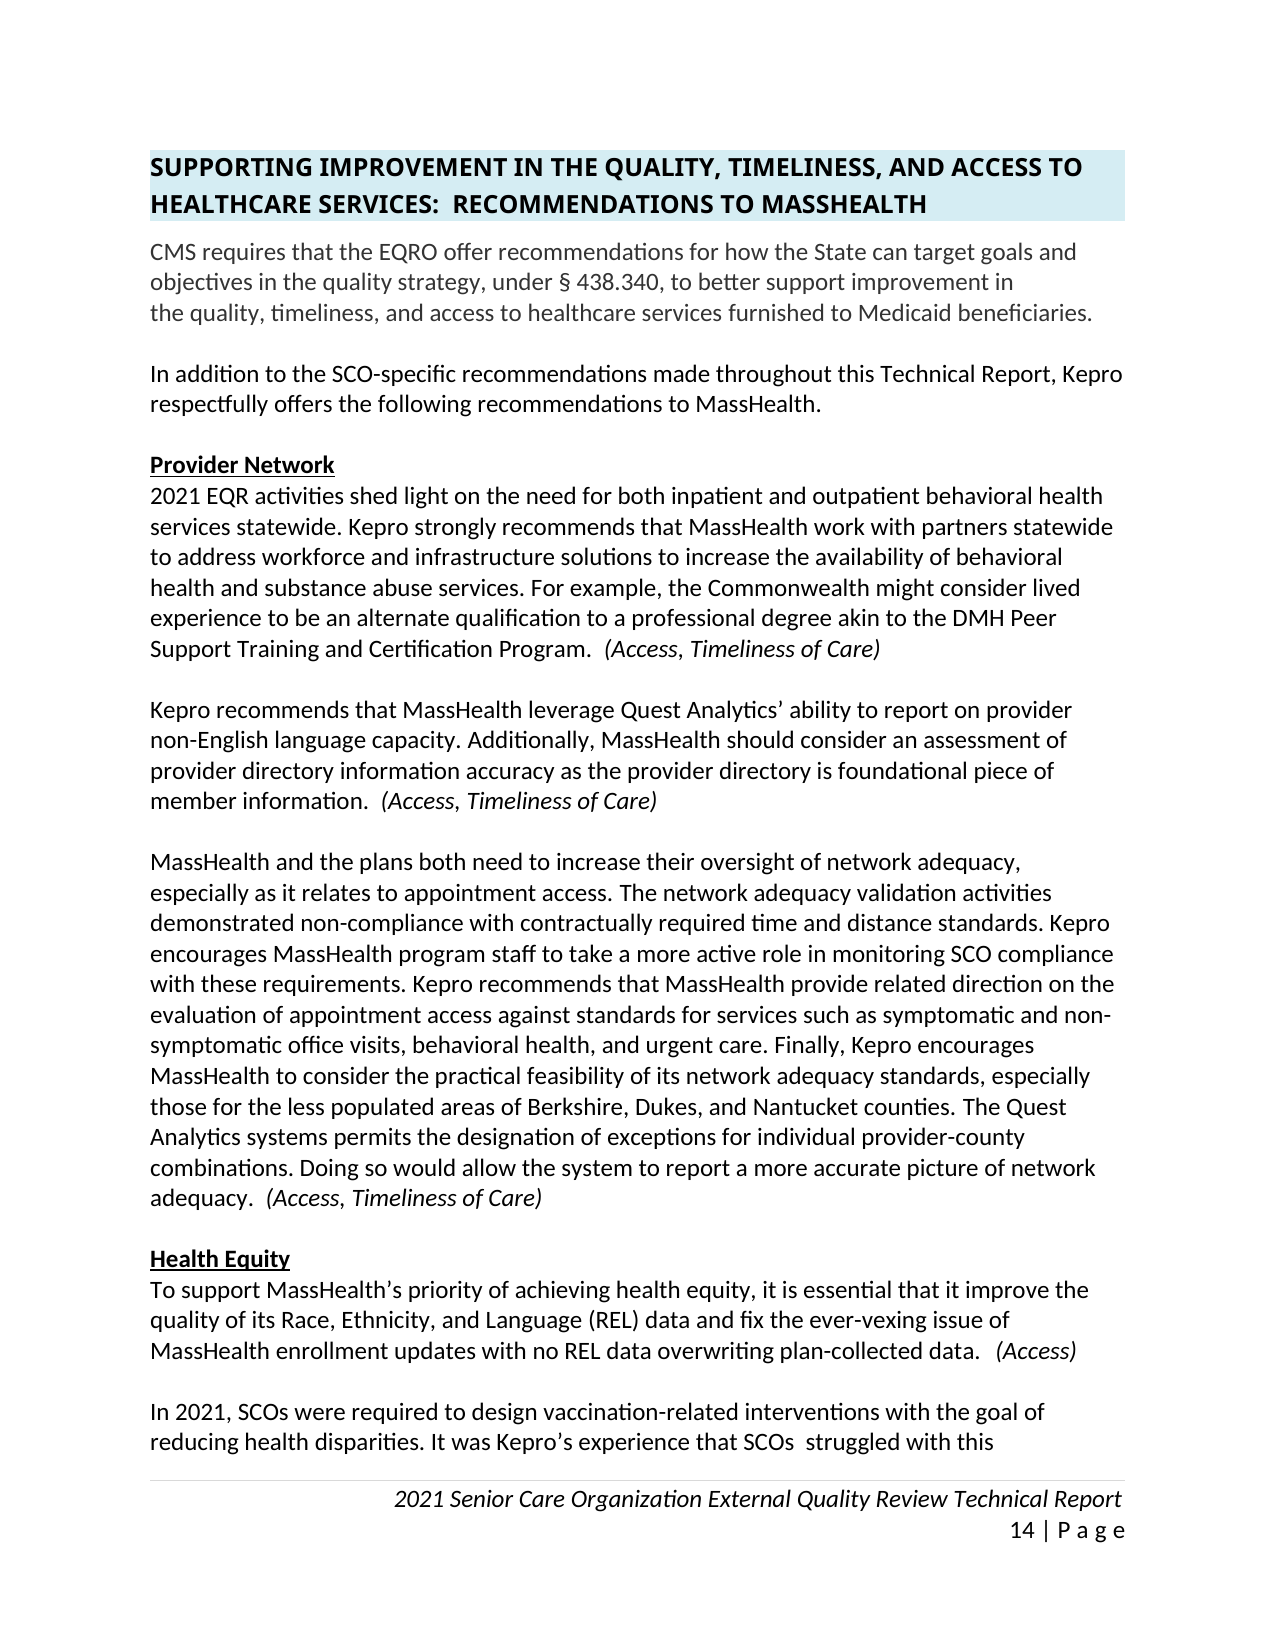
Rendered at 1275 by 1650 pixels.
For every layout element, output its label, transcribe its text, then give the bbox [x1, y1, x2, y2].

text Provider Network [150, 450, 1125, 480]
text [150, 1396, 1125, 1457]
list To support MassHealth’s priority of achieving health equity, it is essential that it improve the quality of its Race, Ethnicity, and Language (REL) data and fix the ever-vexing issue of MassHealth enrollment updates with no REL data overwriting plan-collected data. (Access) [150, 1274, 1125, 1365]
text MassHealth and the plans both need to increase their oversight of network adequacy, especially as it relates to appointment access. The network adequacy validation activities demonstrated non-compliance with contractually required time and distance standards. Kepro encourages MassHealth program staff to take a more active role in monitoring SCO compliance with these requirements. Kepro recommends that MassHealth provide related direction on the evaluation of appointment access against standards for services such as symptomatic and non-symptomatic office visits, behavioral health, and urgent care. Finally, Kepro encourages MassHealth to consider the practical feasibility of its network adequacy standards, especially those for the less populated areas of Berkshire, Dukes, and Nantucket counties. The Quest Analytics systems permits the designation of exceptions for individual provider-county combinations. Doing so would allow the system to report a more accurate picture of network adequacy. (Access, Timeliness of Care) [150, 846, 1125, 1213]
text Health Equity [150, 1243, 1125, 1274]
text 2021 EQR activities shed light on the need for both inpatient and outpatient behavioral health services statewide. Kepro strongly recommends that MassHealth work with partners statewide to address workforce and infrastructure solutions to increase the availability of behavioral health and substance abuse services. For example, the Commonwealth might consider lived experience to be an alternate qualification to a professional degree akin to the DMH Peer Support Training and Certification Program. (Access, Timeliness of Care) [150, 480, 1125, 663]
subtitle Supporting Improvement in the Quality, Timeliness, and Access to HealthCare Services: Recommendations to MassHealth [150, 150, 1125, 221]
text In addition to the SCO-specific recommendations made throughout this Technical Report, Kepro respectfully offers the following recommendations to MassHealth. [150, 358, 1125, 419]
text CMS requires that the EQRO offer recommendations for how the State can target goals and objectives in the quality strategy, under § 438.340, to better support improvement in the quality, timeliness, and access to healthcare services furnished to Medicaid beneficiaries. [150, 236, 1125, 328]
text Kepro recommends that MassHealth leverage Quest Analytics’ ability to report on provider non-English language capacity. Additionally, MassHealth should consider an assessment of provider directory information accuracy as the provider directory is foundational piece of member information. (Access, Timeliness of Care) [150, 694, 1125, 816]
